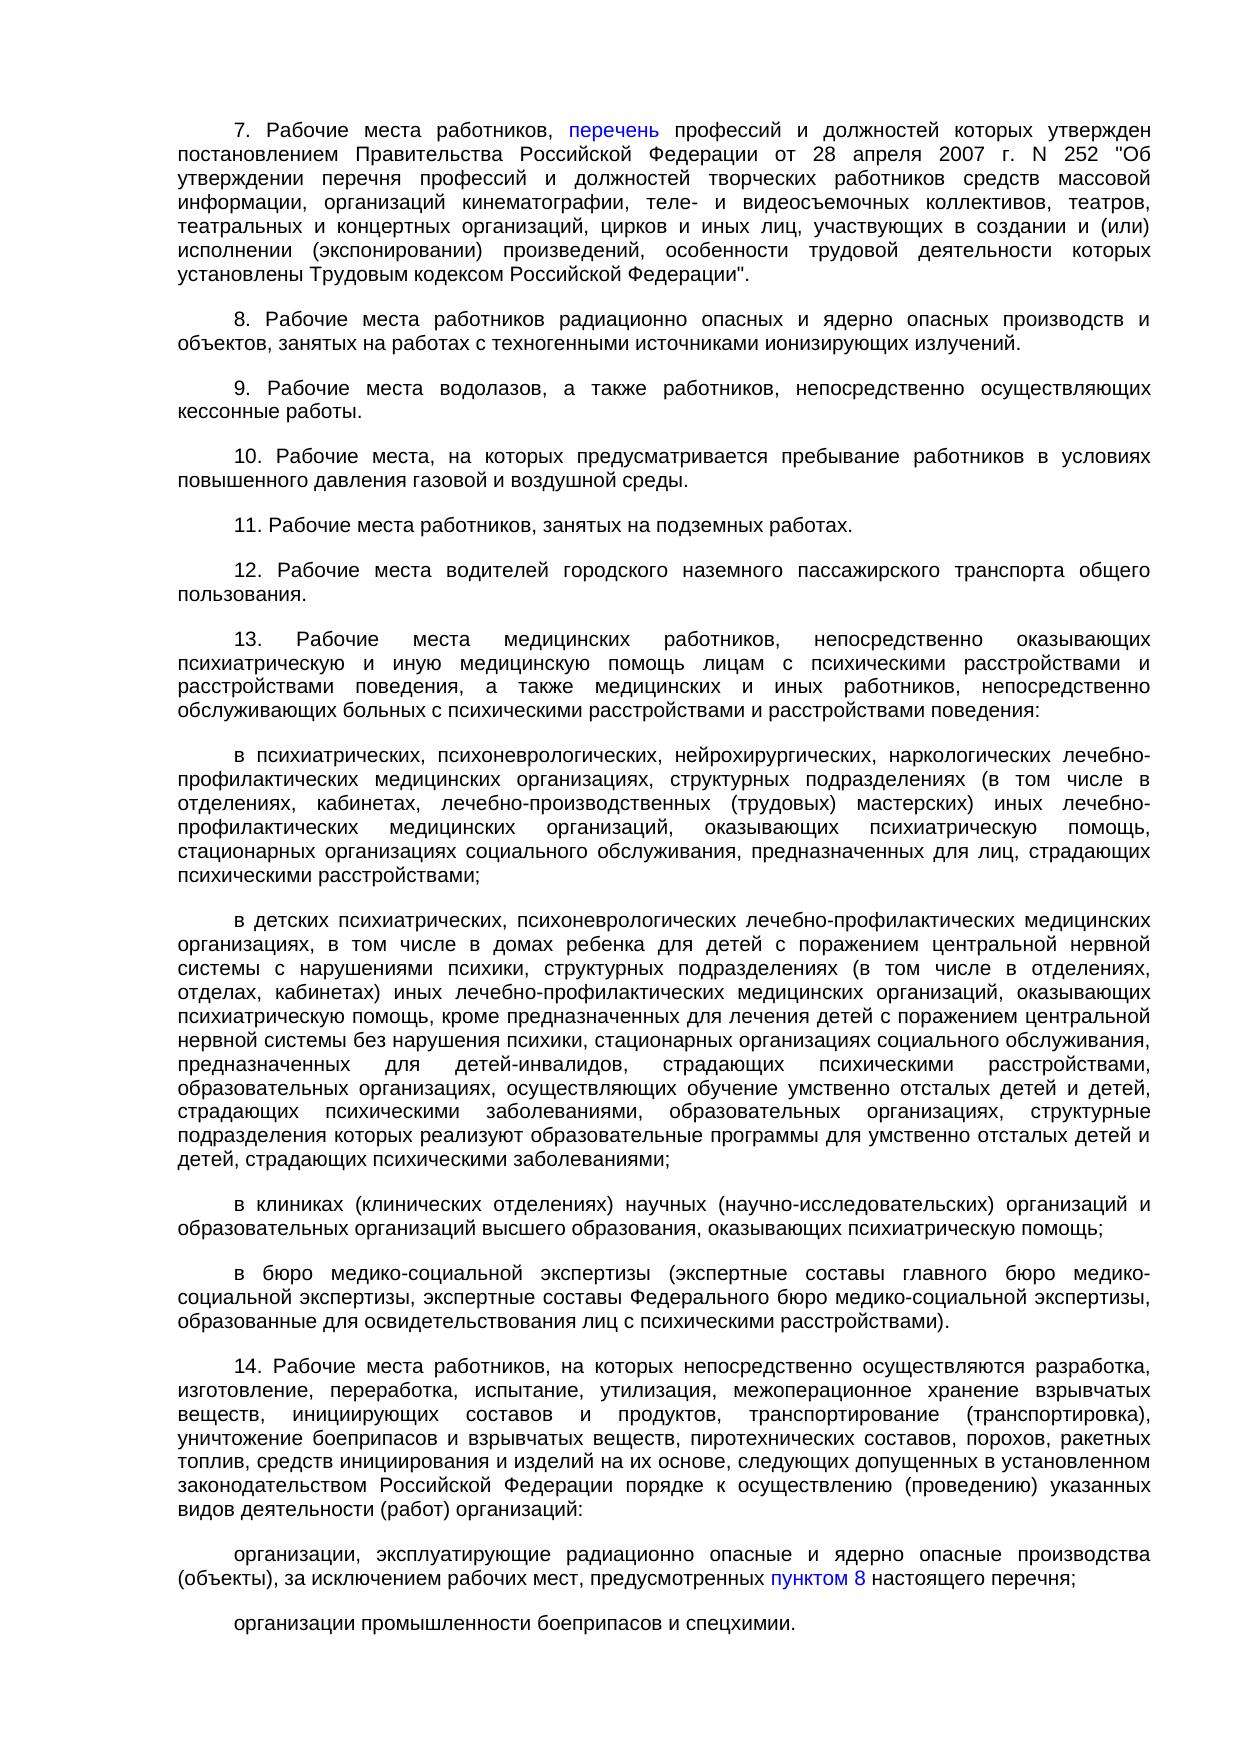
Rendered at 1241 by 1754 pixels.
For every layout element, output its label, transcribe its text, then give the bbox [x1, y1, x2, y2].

text 11. Рабочие места работников, занятых на подземных работах. [177, 513, 1152, 537]
text 12. Рабочие места водителей городского наземного пассажирского транспорта общего пользования. [177, 558, 1152, 606]
text организации промышленности боеприпасов и спецхимии. [177, 1611, 1152, 1635]
text в детских психиатрических, психоневрологических лечебно-профилактических медицинских организациях, в том числе в домах ребенка для детей с поражением центральной нервной системы с нарушениями психики, структурных подразделениях (в том числе в отделениях, отделах, кабинетах) иных лечебно-профилактических медицинских организаций, оказывающих психиатрическую помощь, кроме предназначенных для лечения детей с поражением центральной нервной системы без нарушения психики, стационарных организациях социального обслуживания, предназначенных для детей-инвалидов, страдающих психическими расстройствами, образовательных организациях, осуществляющих обучение умственно отсталых детей и детей, страдающих психическими заболеваниями, образовательных организациях, структурные подразделения которых реализуют образовательные программы для умственно отсталых детей и детей, страдающих психическими заболеваниями; [177, 908, 1152, 1171]
text в бюро медико-социальной экспертизы (экспертные составы главного бюро медико-социальной экспертизы, экспертные составы Федерального бюро медико-социальной экспертизы, образованные для освидетельствования лиц с психическими расстройствами). [177, 1261, 1152, 1333]
text 14. Рабочие места работников, на которых непосредственно осуществляются разработка, изготовление, переработка, испытание, утилизация, межоперационное хранение взрывчатых веществ, инициирующих составов и продуктов, транспортирование (транспортировка), уничтожение боеприпасов и взрывчатых веществ, пиротехнических составов, порохов, ракетных топлив, средств инициирования и изделий на их основе, следующих допущенных в установленном законодательством Российской Федерации порядке к осуществлению (проведению) указанных видов деятельности (работ) организаций: [177, 1353, 1152, 1521]
text 13. Рабочие места медицинских работников, непосредственно оказывающих психиатрическую и иную медицинскую помощь лицам с психическими расстройствами и расстройствами поведения, а также медицинских и иных работников, непосредственно обслуживающих больных с психическими расстройствами и расстройствами поведения: [177, 626, 1152, 722]
text 9. Рабочие места водолазов, а также работников, непосредственно осуществляющих кессонные работы. [177, 375, 1152, 423]
text в клиниках (клинических отделениях) научных (научно-исследовательских) организаций и образовательных организаций высшего образования, оказывающих психиатрическую помощь; [177, 1192, 1152, 1240]
text 10. Рабочие места, на которых предусматривается пребывание работников в условиях повышенного давления газовой и воздушной среды. [177, 444, 1152, 492]
text в психиатрических, психоневрологических, нейрохирургических, наркологических лечебно-профилактических медицинских организациях, структурных подразделениях (в том числе в отделениях, кабинетах, лечебно-производственных (трудовых) мастерских) иных лечебно-профилактических медицинских организаций, оказывающих психиатрическую помощь, стационарных организациях социального обслуживания, предназначенных для лиц, страдающих психическими расстройствами; [177, 743, 1152, 887]
text организации, эксплуатирующие радиационно опасные и ядерно опасные производства (объекты), за исключением рабочих мест, предусмотренных пунктом 8 настоящего перечня; [177, 1542, 1152, 1590]
text 7. Рабочие места работников, перечень профессий и должностей которых утвержден постановлением Правительства Российской Федерации от 28 апреля 2007 г. N 252 "Об утверждении перечня профессий и должностей творческих работников средств массовой информации, организаций кинематографии, теле- и видеосъемочных коллективов, театров, театральных и концертных организаций, цирков и иных лиц, участвующих в создании и (или) исполнении (экспонировании) произведений, особенности трудовой деятельности которых установлены Трудовым кодексом Российской Федерации". [177, 118, 1152, 286]
text 8. Рабочие места работников радиационно опасных и ядерно опасных производств и объектов, занятых на работах с техногенными источниками ионизирующих излучений. [177, 307, 1152, 354]
